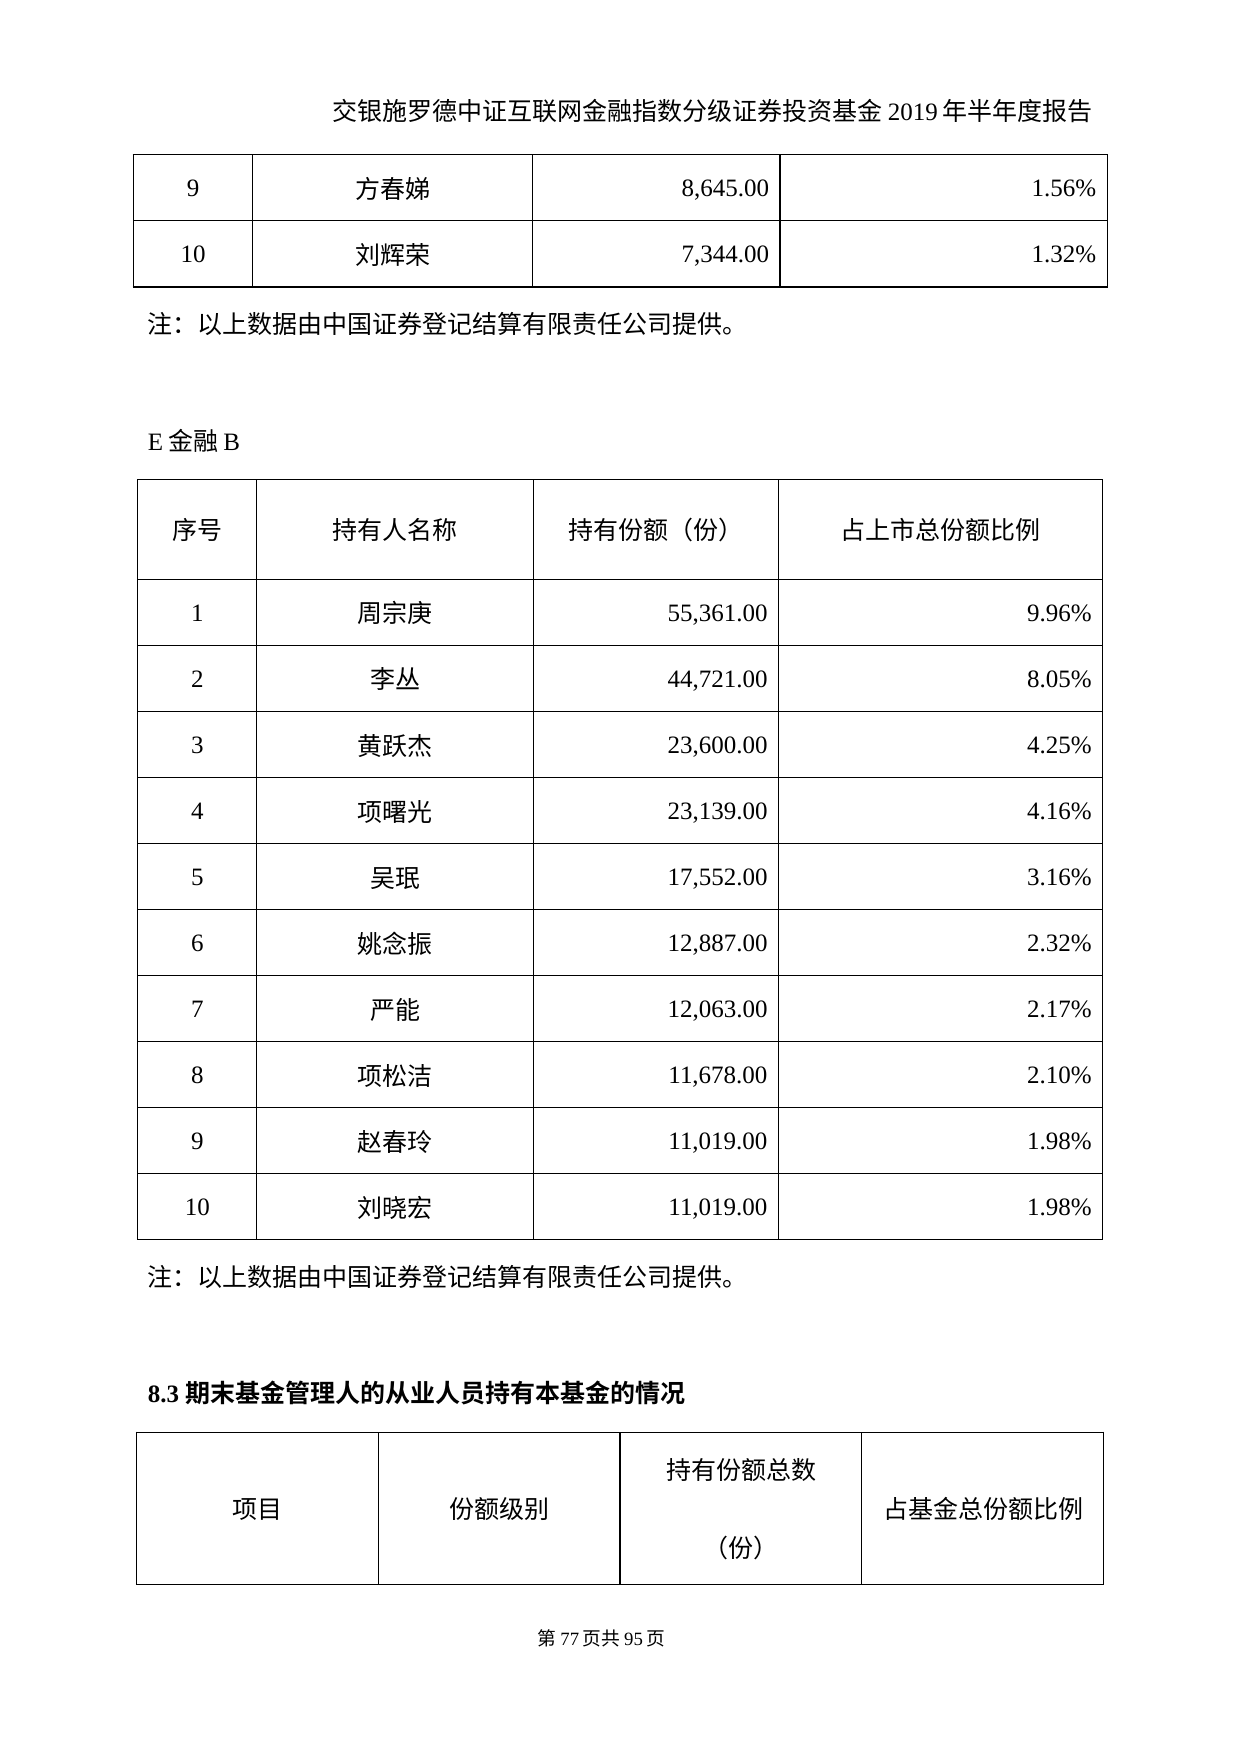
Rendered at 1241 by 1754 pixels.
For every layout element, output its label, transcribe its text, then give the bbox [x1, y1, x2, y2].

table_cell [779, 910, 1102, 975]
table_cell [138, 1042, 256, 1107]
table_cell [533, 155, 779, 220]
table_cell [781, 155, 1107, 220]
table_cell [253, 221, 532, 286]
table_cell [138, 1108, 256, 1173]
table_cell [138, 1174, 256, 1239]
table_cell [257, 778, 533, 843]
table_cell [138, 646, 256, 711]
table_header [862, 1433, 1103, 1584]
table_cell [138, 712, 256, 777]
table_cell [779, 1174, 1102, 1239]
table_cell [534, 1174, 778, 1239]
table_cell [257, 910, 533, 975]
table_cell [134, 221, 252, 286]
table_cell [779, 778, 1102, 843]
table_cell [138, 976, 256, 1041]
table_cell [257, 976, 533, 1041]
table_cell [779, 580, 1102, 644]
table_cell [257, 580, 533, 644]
text 注：以上数据由中国证券登记结算有限责任公司提供。 [148, 1243, 1092, 1308]
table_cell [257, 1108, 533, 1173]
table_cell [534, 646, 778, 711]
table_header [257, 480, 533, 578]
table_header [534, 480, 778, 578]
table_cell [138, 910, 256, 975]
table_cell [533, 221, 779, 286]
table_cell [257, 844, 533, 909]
text E金融B [148, 407, 1092, 472]
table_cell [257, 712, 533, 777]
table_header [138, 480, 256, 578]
text 注：以上数据由中国证券登记结算有限责任公司提供。 [148, 290, 1092, 355]
subtitle 8.3 期末基金管理人的从业人员持有本基金的情况 [148, 1359, 1092, 1424]
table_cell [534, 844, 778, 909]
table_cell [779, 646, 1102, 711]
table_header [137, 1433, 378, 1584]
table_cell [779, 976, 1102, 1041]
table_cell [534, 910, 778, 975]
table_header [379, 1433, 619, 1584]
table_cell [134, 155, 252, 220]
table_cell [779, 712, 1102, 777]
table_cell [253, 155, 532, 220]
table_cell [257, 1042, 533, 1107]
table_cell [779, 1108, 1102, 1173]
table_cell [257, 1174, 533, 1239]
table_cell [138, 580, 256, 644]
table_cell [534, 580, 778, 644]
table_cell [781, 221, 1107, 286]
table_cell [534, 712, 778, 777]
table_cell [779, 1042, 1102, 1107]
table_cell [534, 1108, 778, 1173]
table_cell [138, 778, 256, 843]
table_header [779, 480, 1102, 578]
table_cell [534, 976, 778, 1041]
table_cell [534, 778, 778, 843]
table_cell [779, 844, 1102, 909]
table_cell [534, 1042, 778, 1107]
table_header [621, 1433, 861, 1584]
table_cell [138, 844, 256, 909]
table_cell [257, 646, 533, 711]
